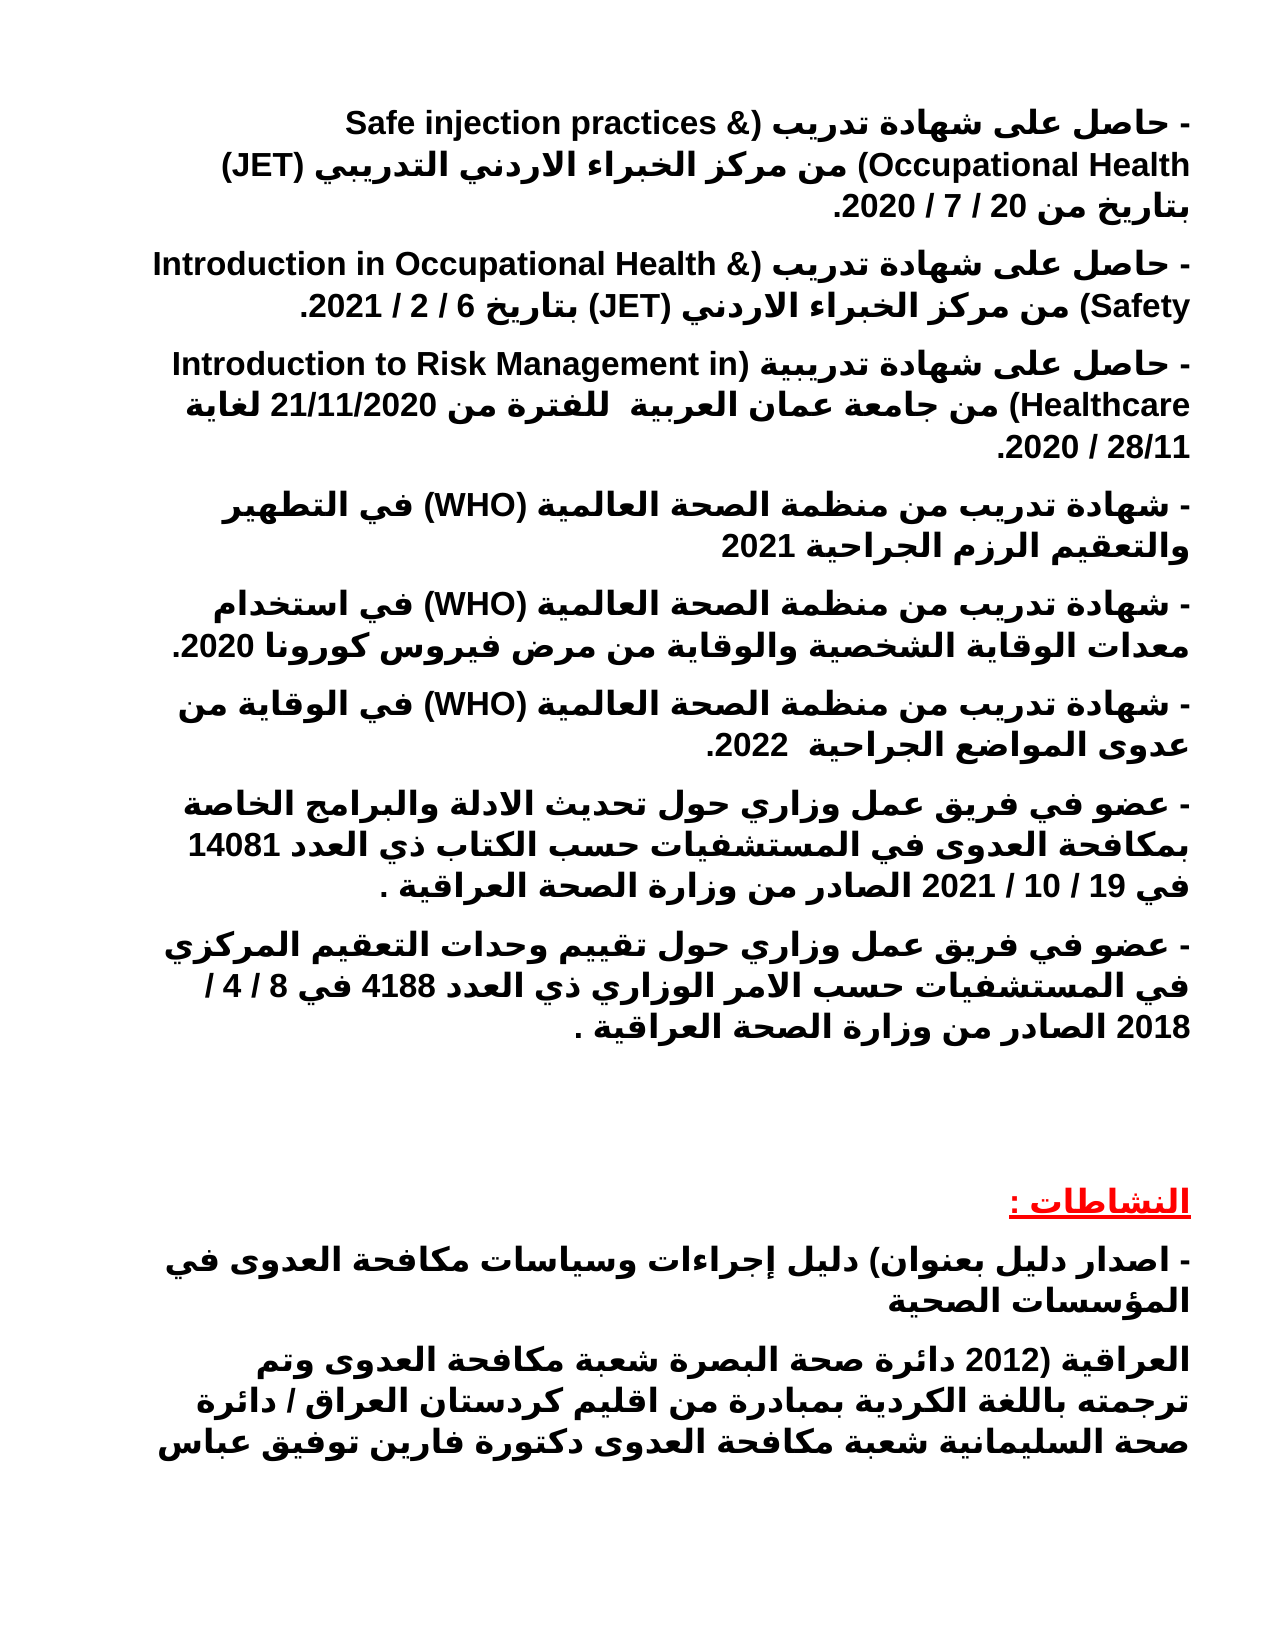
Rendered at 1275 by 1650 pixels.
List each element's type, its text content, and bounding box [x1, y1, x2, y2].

text - شهادة تدريب من منظمة الصحة العالمية (WHO) في استخدام معدات الوقاية الشخصية والوقاية من مرض فيروس كورونا 2020. [150, 584, 1191, 664]
text النشاطات : [150, 1182, 1191, 1220]
text - حاصل على شهادة تدريب (Introduction in Occupational Health & Safety) من مركز الخبراء الاردني (JET) بتاريخ 6 / 2 / 2021. [150, 244, 1191, 324]
text - حاصل على شهادة تدريبية Introduction to Risk Management in) Healthcare) من جامعة عمان العربية للفترة من 21/11/2020 لغاية 28/11 / 2020. [150, 344, 1191, 465]
text - حاصل على شهادة تدريب (Safe injection practices & Occupational Health) من مركز الخبراء الاردني التدريبي (JET) بتاريخ من 20 / 7 / 2020. [150, 103, 1191, 224]
text - شهادة تدريب من منظمة الصحة العالمية (WHO) في التطهير والتعقيم الرزم الجراحية 2021 [150, 485, 1191, 565]
text - عضو في فريق عمل وزاري حول تحديث الادلة والبرامج الخاصة بمكافحة العدوى في المستشفيات حسب الكتاب ذي العدد 14081 في 19 / 10 / 2021 الصادر من وزارة الصحة العراقية . [150, 783, 1191, 905]
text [150, 1339, 1191, 1461]
text - اصدار دليل بعنوان) دليل إجراءات وسياسات مكافحة العدوى في المؤسسات الصحية [150, 1240, 1191, 1320]
text - عضو في فريق عمل وزاري حول تقييم وحدات التعقيم المركزي في المستشفيات حسب الامر الوزاري ذي العدد 4188 في 8 / 4 / 2018 الصادر من وزارة الصحة العراقية . [150, 924, 1191, 1046]
text - شهادة تدريب من منظمة الصحة العالمية (WHO) في الوقاية من عدوى المواضع الجراحية 2022. [150, 684, 1191, 764]
